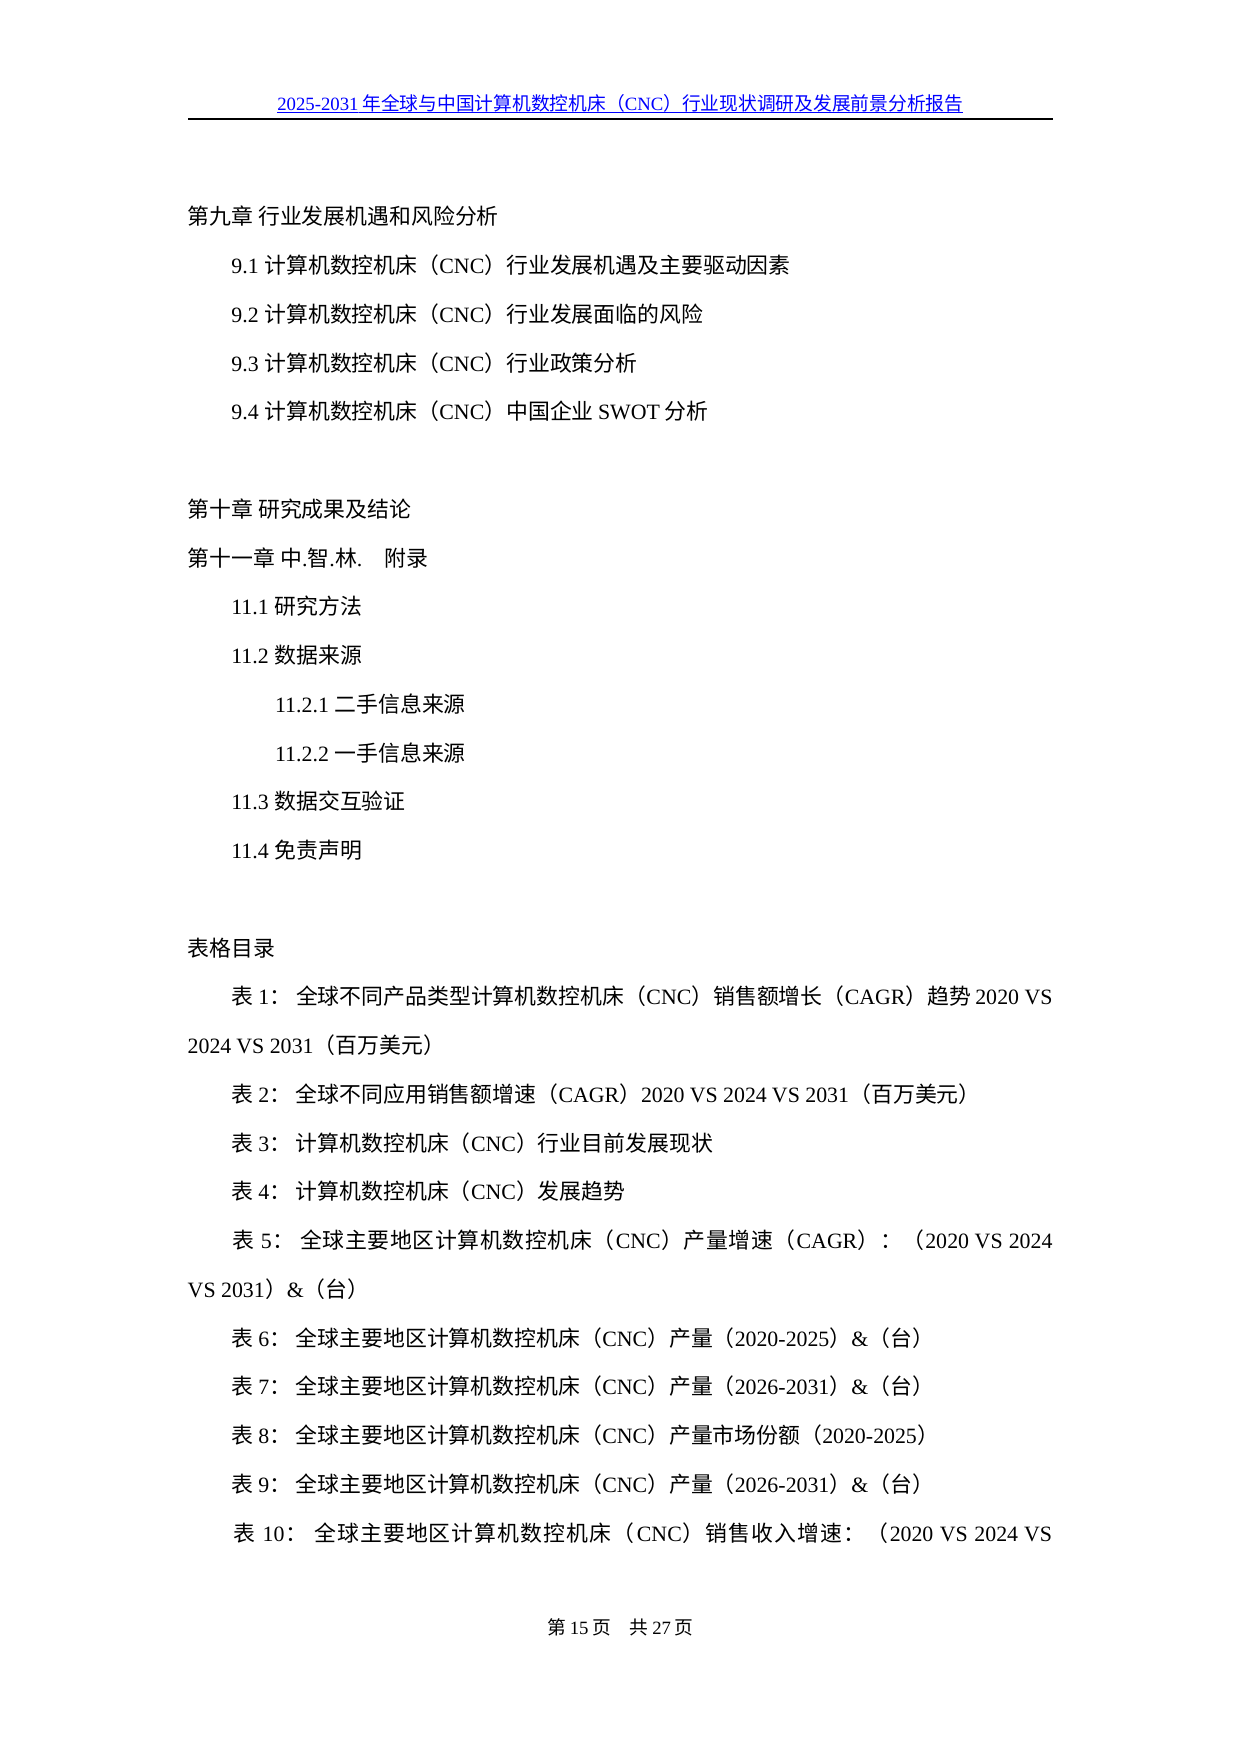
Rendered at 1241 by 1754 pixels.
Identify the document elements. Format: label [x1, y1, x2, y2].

text [187, 150, 1053, 1548]
